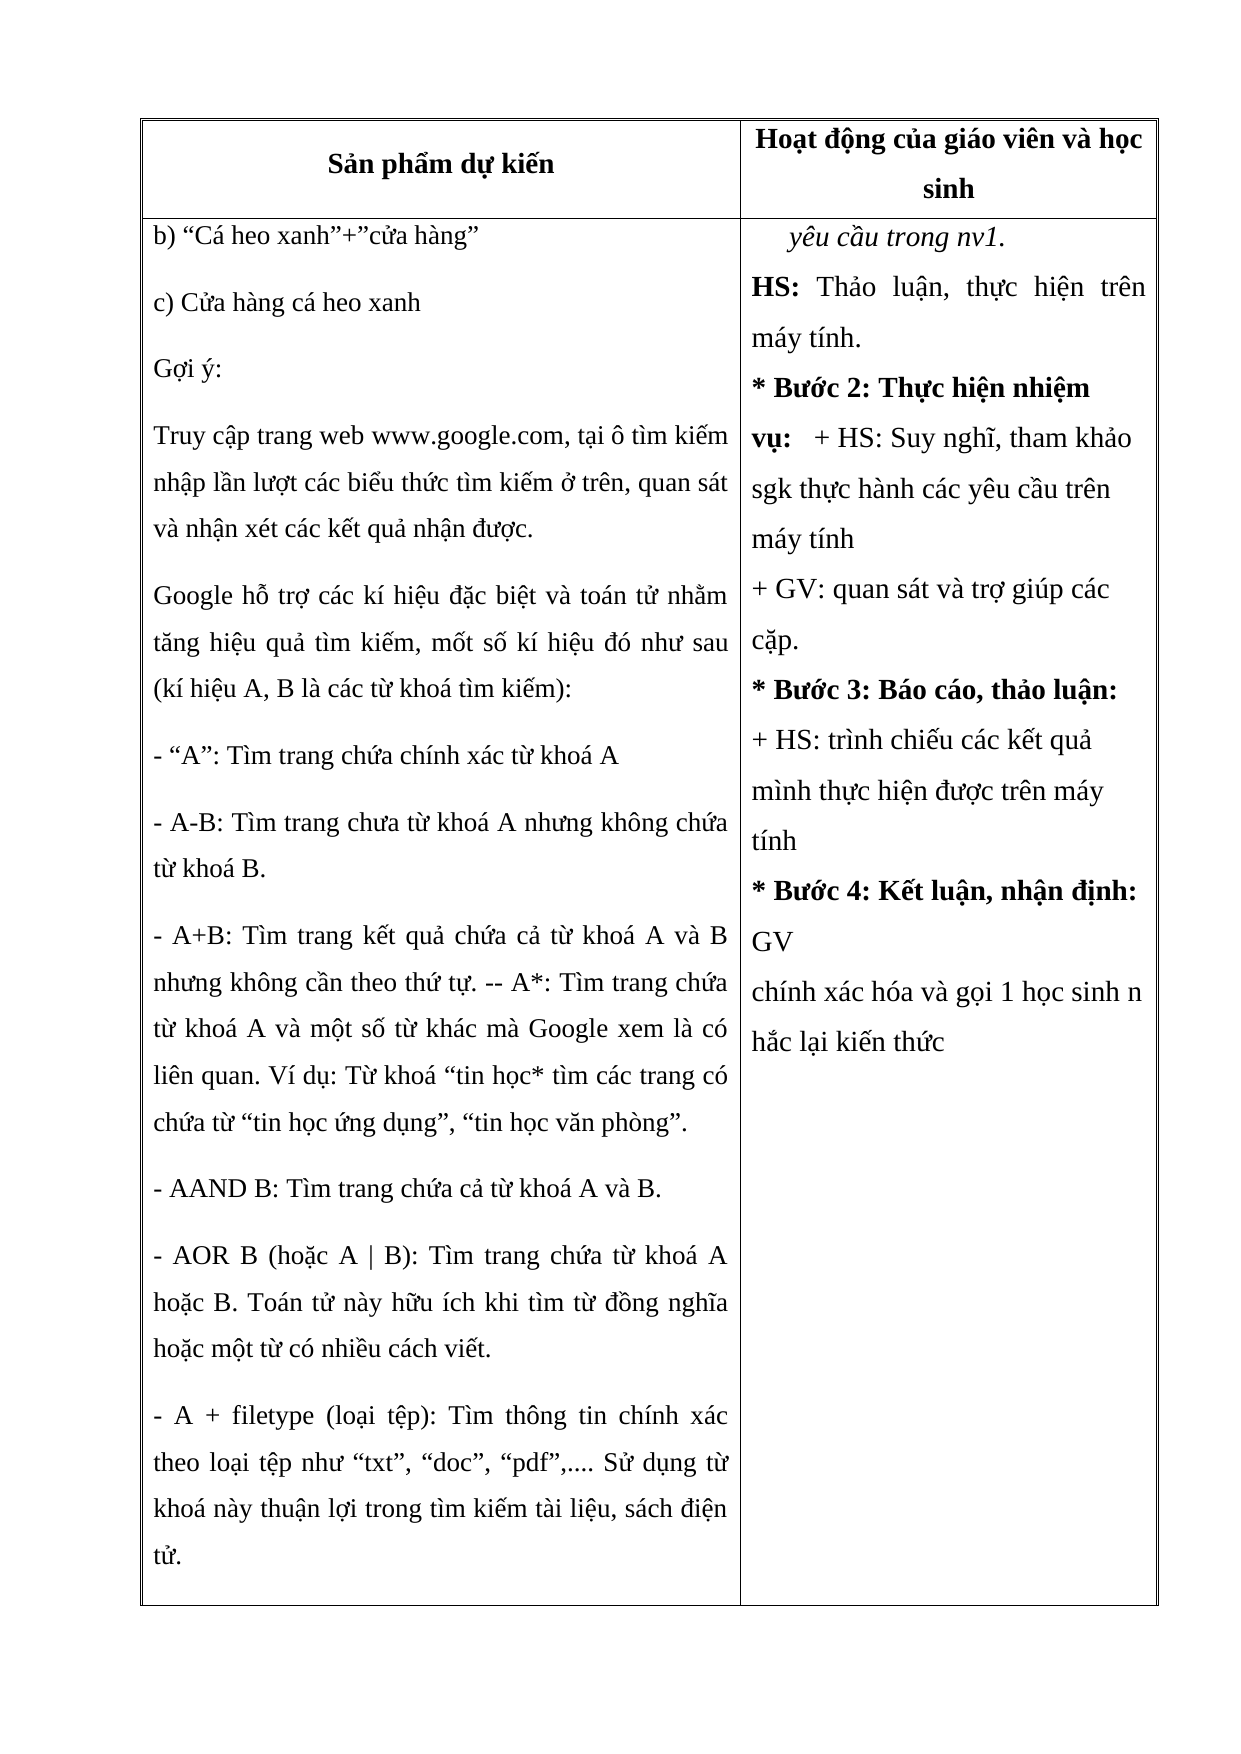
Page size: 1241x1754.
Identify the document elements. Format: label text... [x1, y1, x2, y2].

table_header Sản phẩm dự kiến [143, 121, 740, 218]
table_header Hoạt động của giáo viên và học sinh [741, 121, 1156, 218]
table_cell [741, 219, 1156, 1605]
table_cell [143, 219, 740, 1605]
